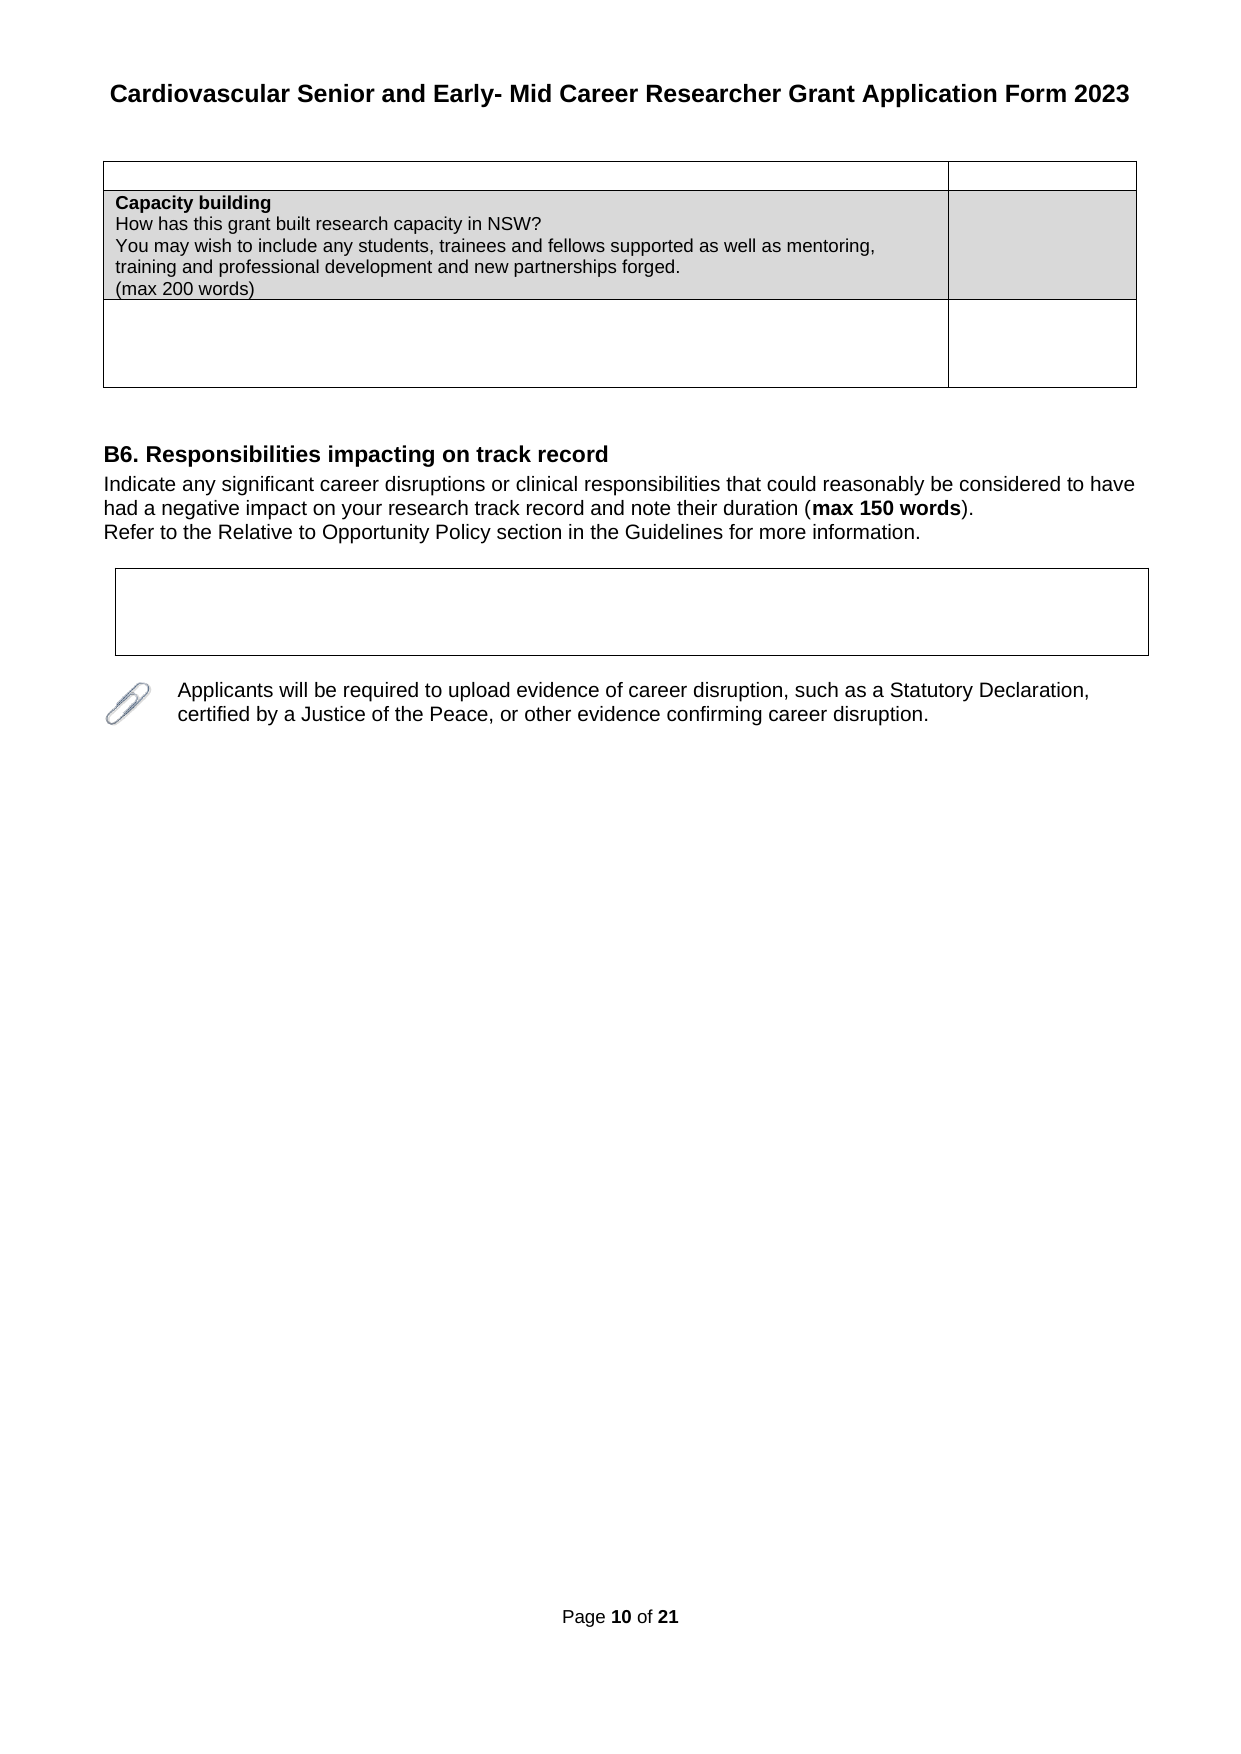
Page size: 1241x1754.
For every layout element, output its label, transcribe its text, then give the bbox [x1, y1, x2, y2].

table_cell [949, 162, 1136, 190]
picture [103, 677, 154, 728]
text Applicants will be required to upload evidence of career disruption, such as a Statutory Declaration, certified by a Justice of the Peace, or other evidence confirming career disruption. [177, 677, 1137, 725]
subtitle B6. Responsibilities impacting on track record [103, 441, 1137, 468]
table_cell [104, 300, 948, 387]
table_cell Capacity building How has this grant built research capacity in NSW? You may wish to include any students, trainees and fellows supported as well as mentoring, training and professional development and new partnerships forged. (max 200 words) [104, 191, 948, 299]
table_header [116, 569, 1148, 655]
table_cell [949, 191, 1136, 299]
text Refer to the Relative to Opportunity Policy section in the Guidelines for more information. [103, 519, 1137, 543]
table_cell [104, 162, 948, 190]
table_cell [949, 300, 1136, 387]
text Indicate any significant career disruptions or clinical responsibilities that could reasonably be considered to have had a negative impact on your research track record and note their duration (max 150 words). [103, 472, 1137, 519]
